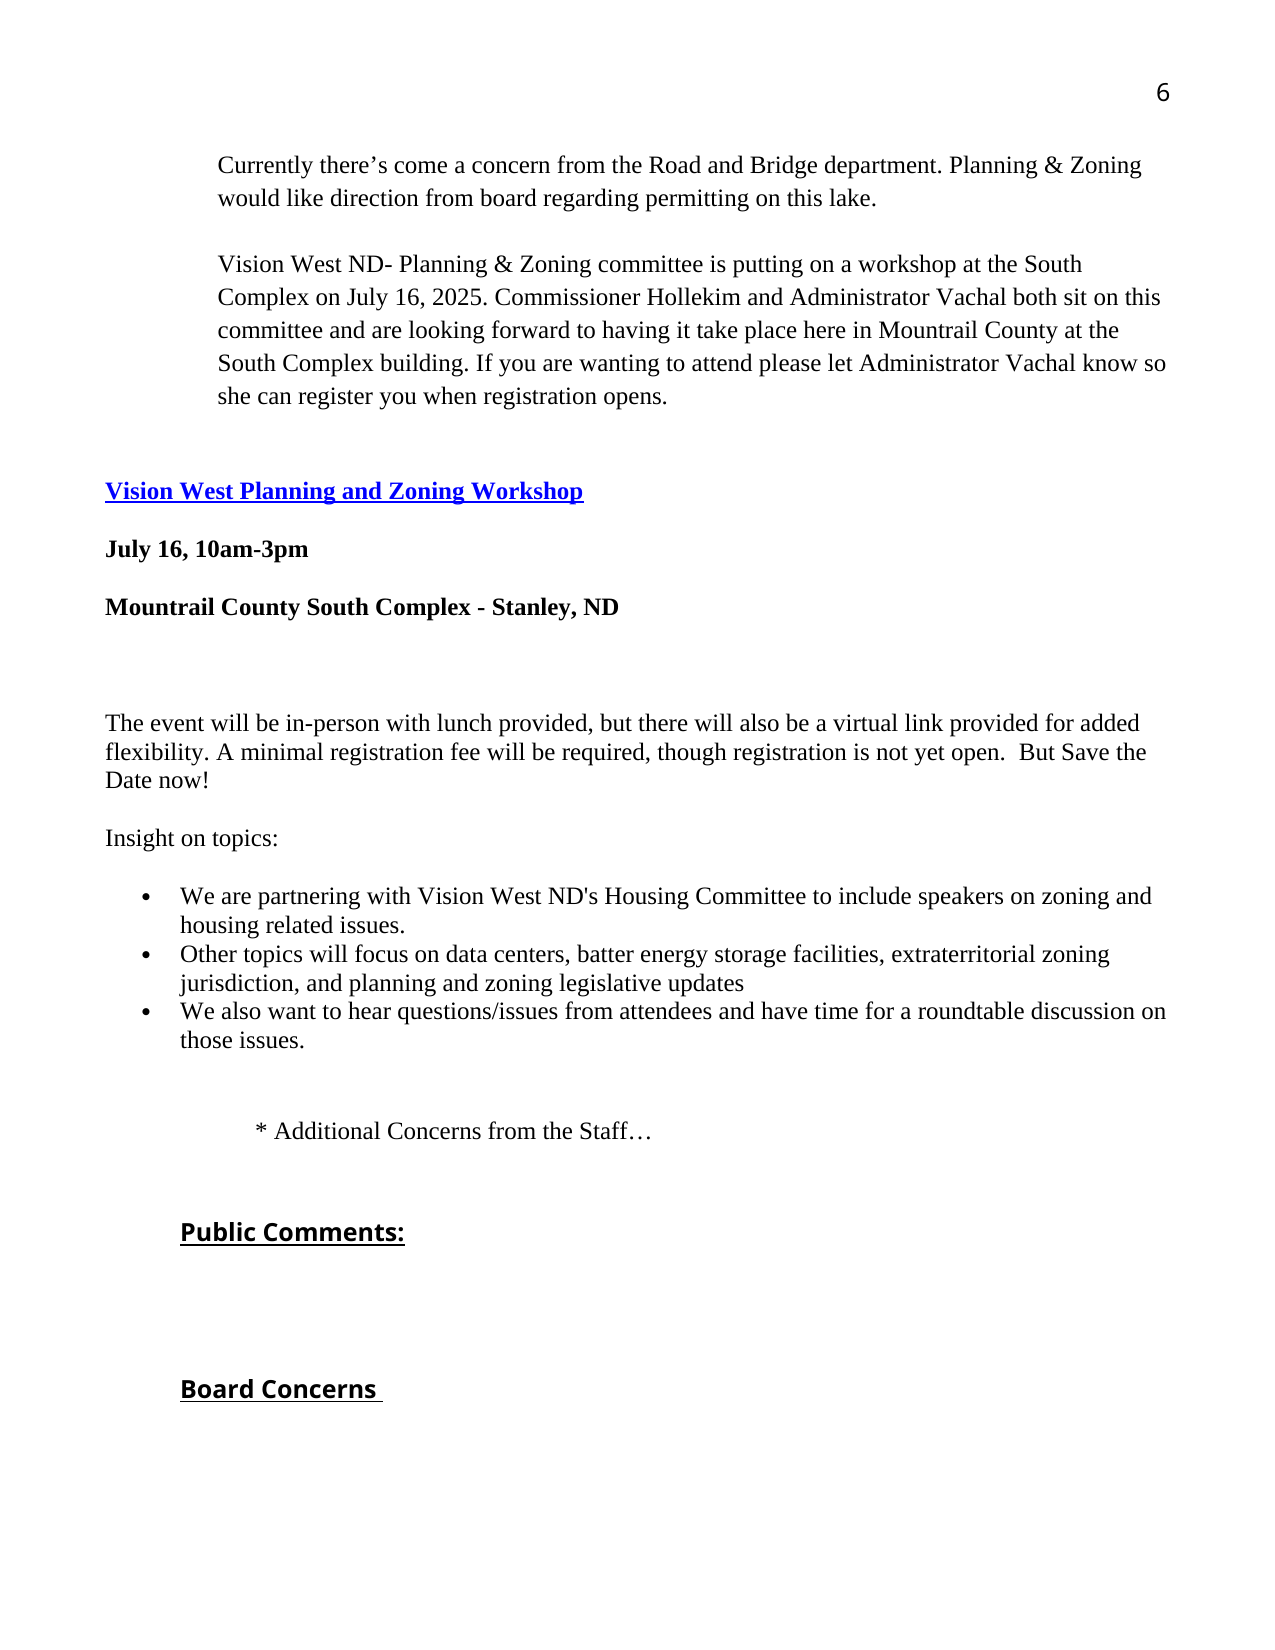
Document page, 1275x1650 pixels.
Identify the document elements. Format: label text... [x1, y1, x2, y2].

text July 16, 10am-3pm [105, 534, 1170, 563]
list We are partnering with Vision West ND's Housing Committee to include speakers on zoning and housing related issues. [142, 881, 1170, 939]
text The event will be in-person with lunch provided, but there will also be a virtual link provided for added flexibility. A minimal registration fee will be required, though registration is not yet open. But Save the Date now! [105, 708, 1170, 794]
text Mountrail County South Complex - Stanley, ND [105, 592, 1170, 621]
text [217, 150, 1170, 212]
text * Additional Concerns from the Staff… [217, 1116, 1170, 1145]
list Other topics will focus on data centers, batter energy storage facilities, extraterritorial zoning jurisdiction, and planning and zoning legislative updates [142, 939, 1170, 996]
text Public Comments: [105, 1215, 1170, 1249]
text Vision West ND- Planning & Zoning committee is putting on a workshop at the South Complex on July 16, 2025. Commissioner Hollekim and Administrator Vachal both sit on this committee and are looking forward to having it take place here in Mountrail County at the South Complex building. If you are wanting to attend please let Administrator Vachal know so she can register you when registration opens. [217, 249, 1170, 410]
text Insight on topics: [105, 823, 1170, 852]
text Board Concerns [105, 1372, 1170, 1406]
text Vision West Planning and Zoning Workshop [105, 476, 1170, 505]
list We also want to hear questions/issues from attendees and have time for a roundtable discussion on those issues. [142, 996, 1170, 1054]
